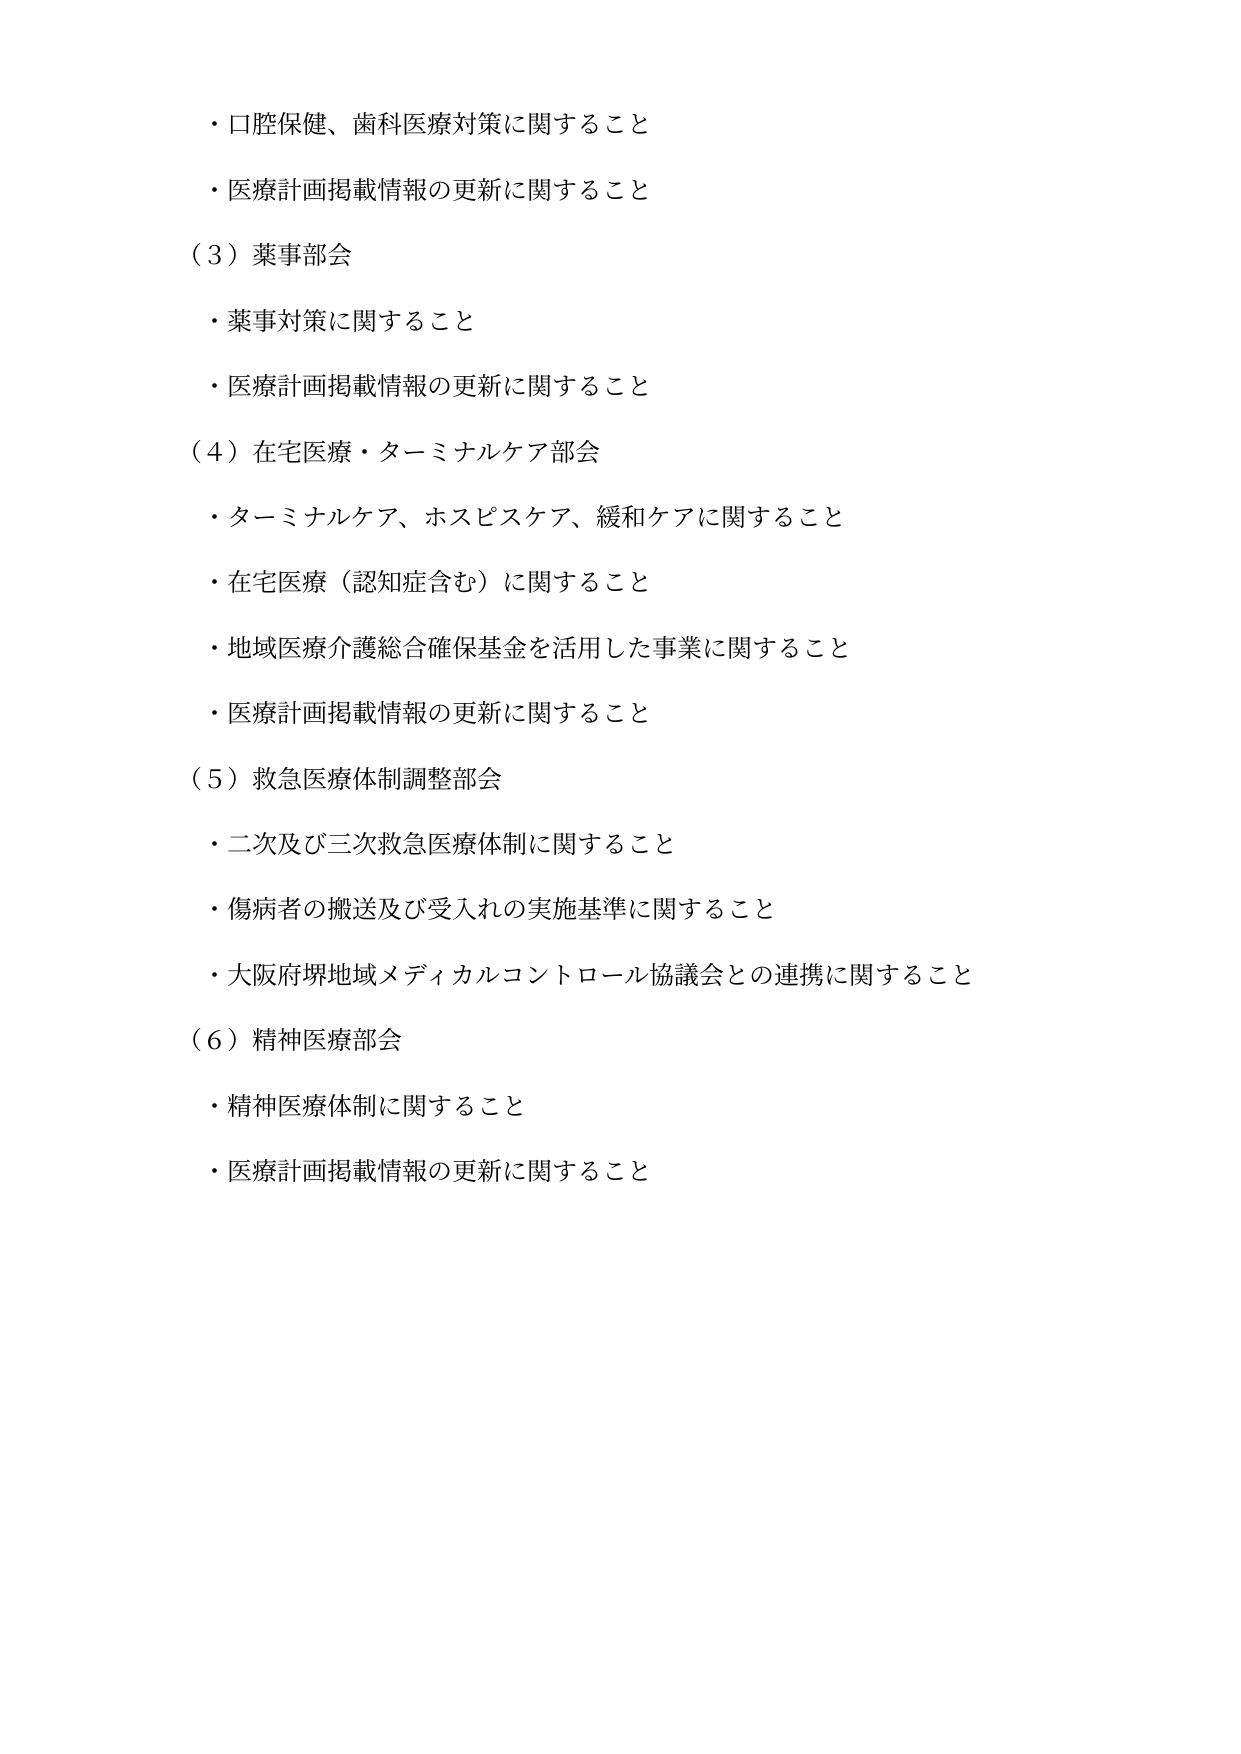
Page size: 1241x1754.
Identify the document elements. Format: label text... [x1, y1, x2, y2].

text ・傷病者の搬送及び受入れの実施基準に関すること [177, 876, 1063, 941]
text ・在宅医療（認知症含む）に関すること [177, 548, 1063, 614]
text ・薬事対策に関すること [177, 287, 1063, 352]
text ・精神医療体制に関すること [177, 1072, 1063, 1137]
text ・医療計画掲載情報の更新に関すること [177, 156, 1063, 221]
text ・二次及び三次救急医療体制に関すること [177, 810, 1063, 876]
text ・医療計画掲載情報の更新に関すること [177, 1137, 1063, 1203]
text （６）精神医療部会 [177, 1006, 1063, 1072]
text ・医療計画掲載情報の更新に関すること [177, 679, 1063, 745]
text ・地域医療介護総合確保基金を活用した事業に関すること [177, 614, 1063, 679]
text ・口腔保健、歯科医療対策に関すること [177, 91, 1063, 156]
text ・大阪府堺地域メディカルコントロール協議会との連携に関すること [177, 941, 1063, 1006]
text （４）在宅医療・ターミナルケア部会 [177, 418, 1063, 483]
text ・医療計画掲載情報の更新に関すること [177, 352, 1063, 418]
text ・ターミナルケア、ホスピスケア、緩和ケアに関すること [177, 483, 1063, 548]
text （３）薬事部会 [177, 221, 1063, 287]
text （５）救急医療体制調整部会 [177, 745, 1063, 810]
